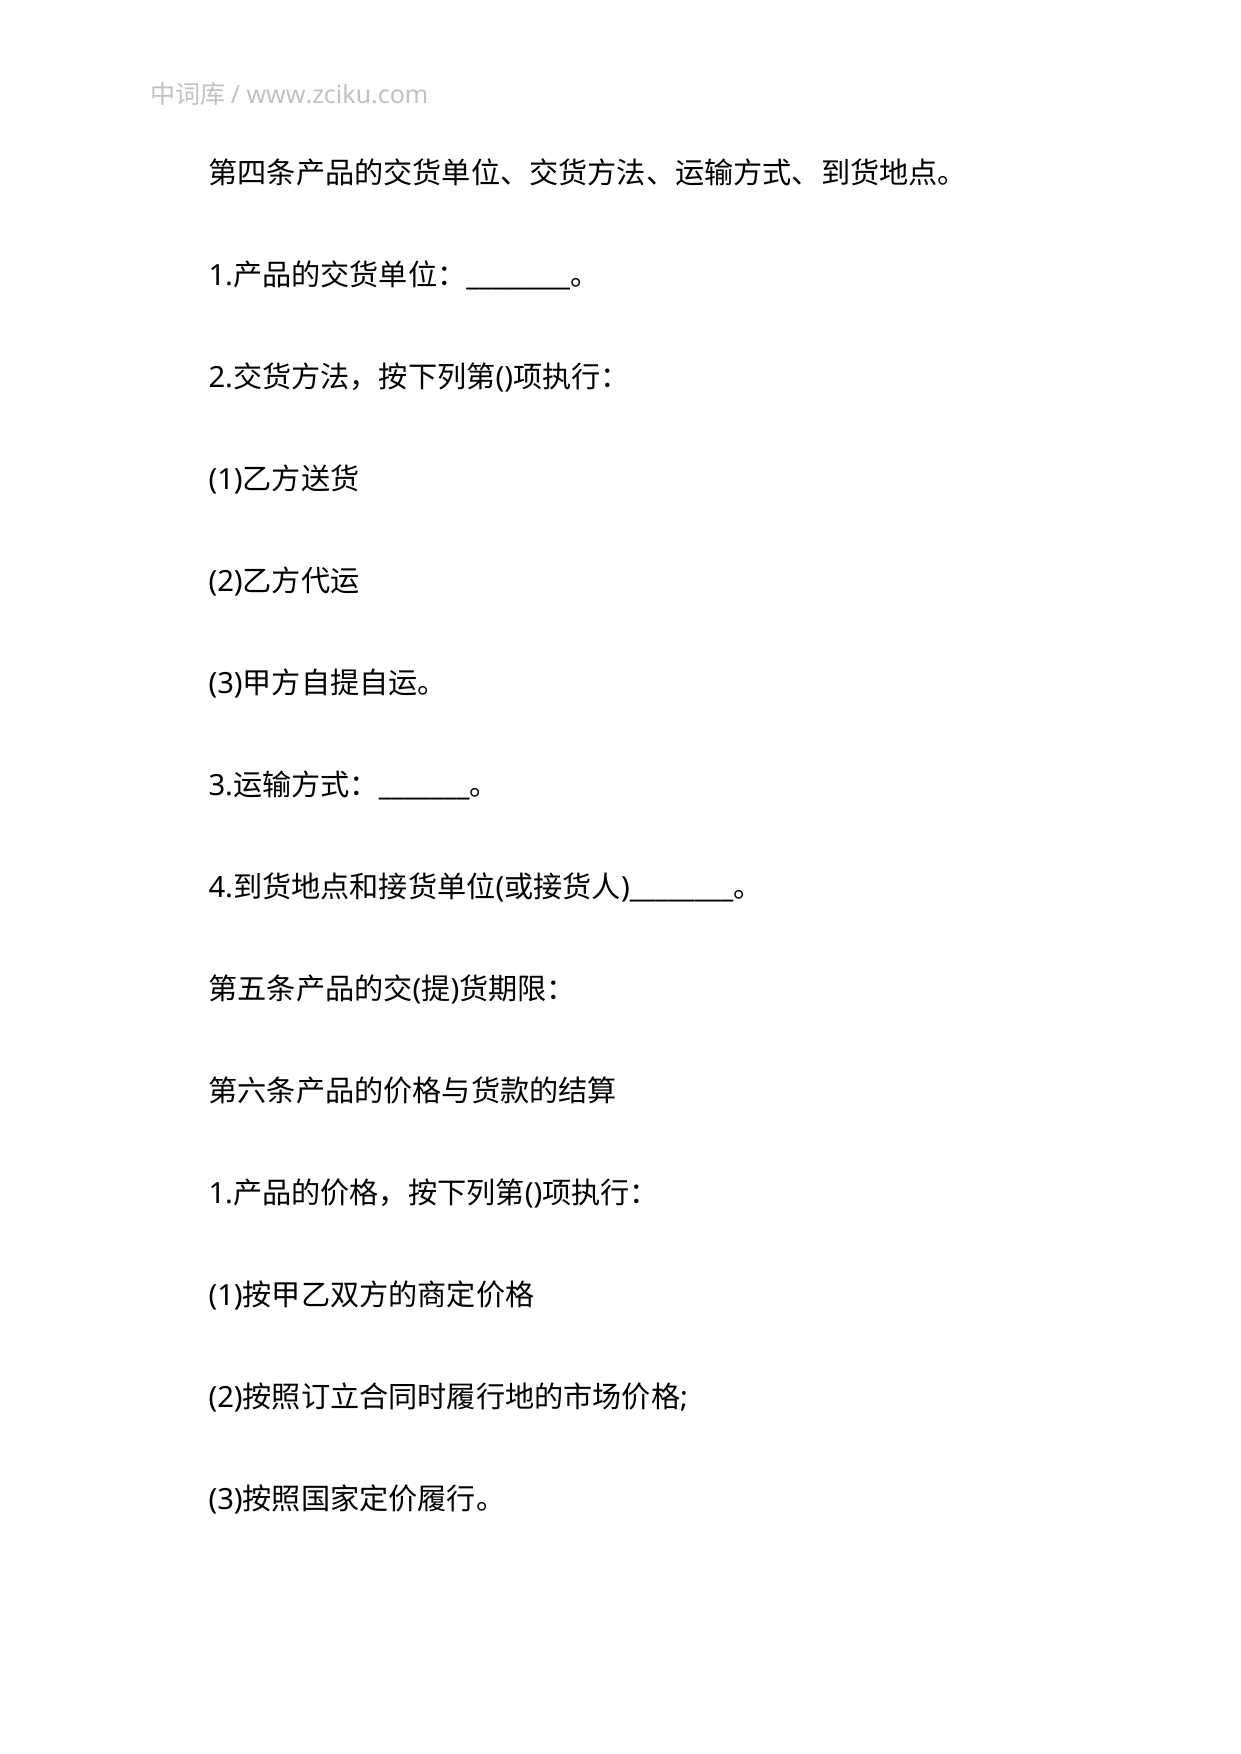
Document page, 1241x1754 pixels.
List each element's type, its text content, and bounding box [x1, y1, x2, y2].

text (2)按照订立合同时履行地的市场价格; [150, 1373, 1090, 1416]
text 4.到货地点和接货单位(或接货人)________。 [150, 864, 1090, 906]
text 3.运输方式：_______。 [150, 762, 1090, 804]
text 第六条产品的价格与货款的结算 [150, 1068, 1090, 1110]
text (3)按照国家定价履行。 [150, 1475, 1090, 1518]
text 第四条产品的交货单位、交货方法、运输方式、到货地点。 [150, 150, 1090, 192]
text (3)甲方自提自运。 [150, 660, 1090, 702]
text 第五条产品的交(提)货期限： [150, 966, 1090, 1008]
text (1)按甲乙双方的商定价格 [150, 1271, 1090, 1314]
text (2)乙方代运 [150, 558, 1090, 600]
text 2.交货方法，按下列第()项执行： [150, 354, 1090, 396]
text 1.产品的交货单位：________。 [150, 252, 1090, 294]
text 1.产品的价格，按下列第()项执行： [150, 1169, 1090, 1212]
text (1)乙方送货 [150, 456, 1090, 498]
